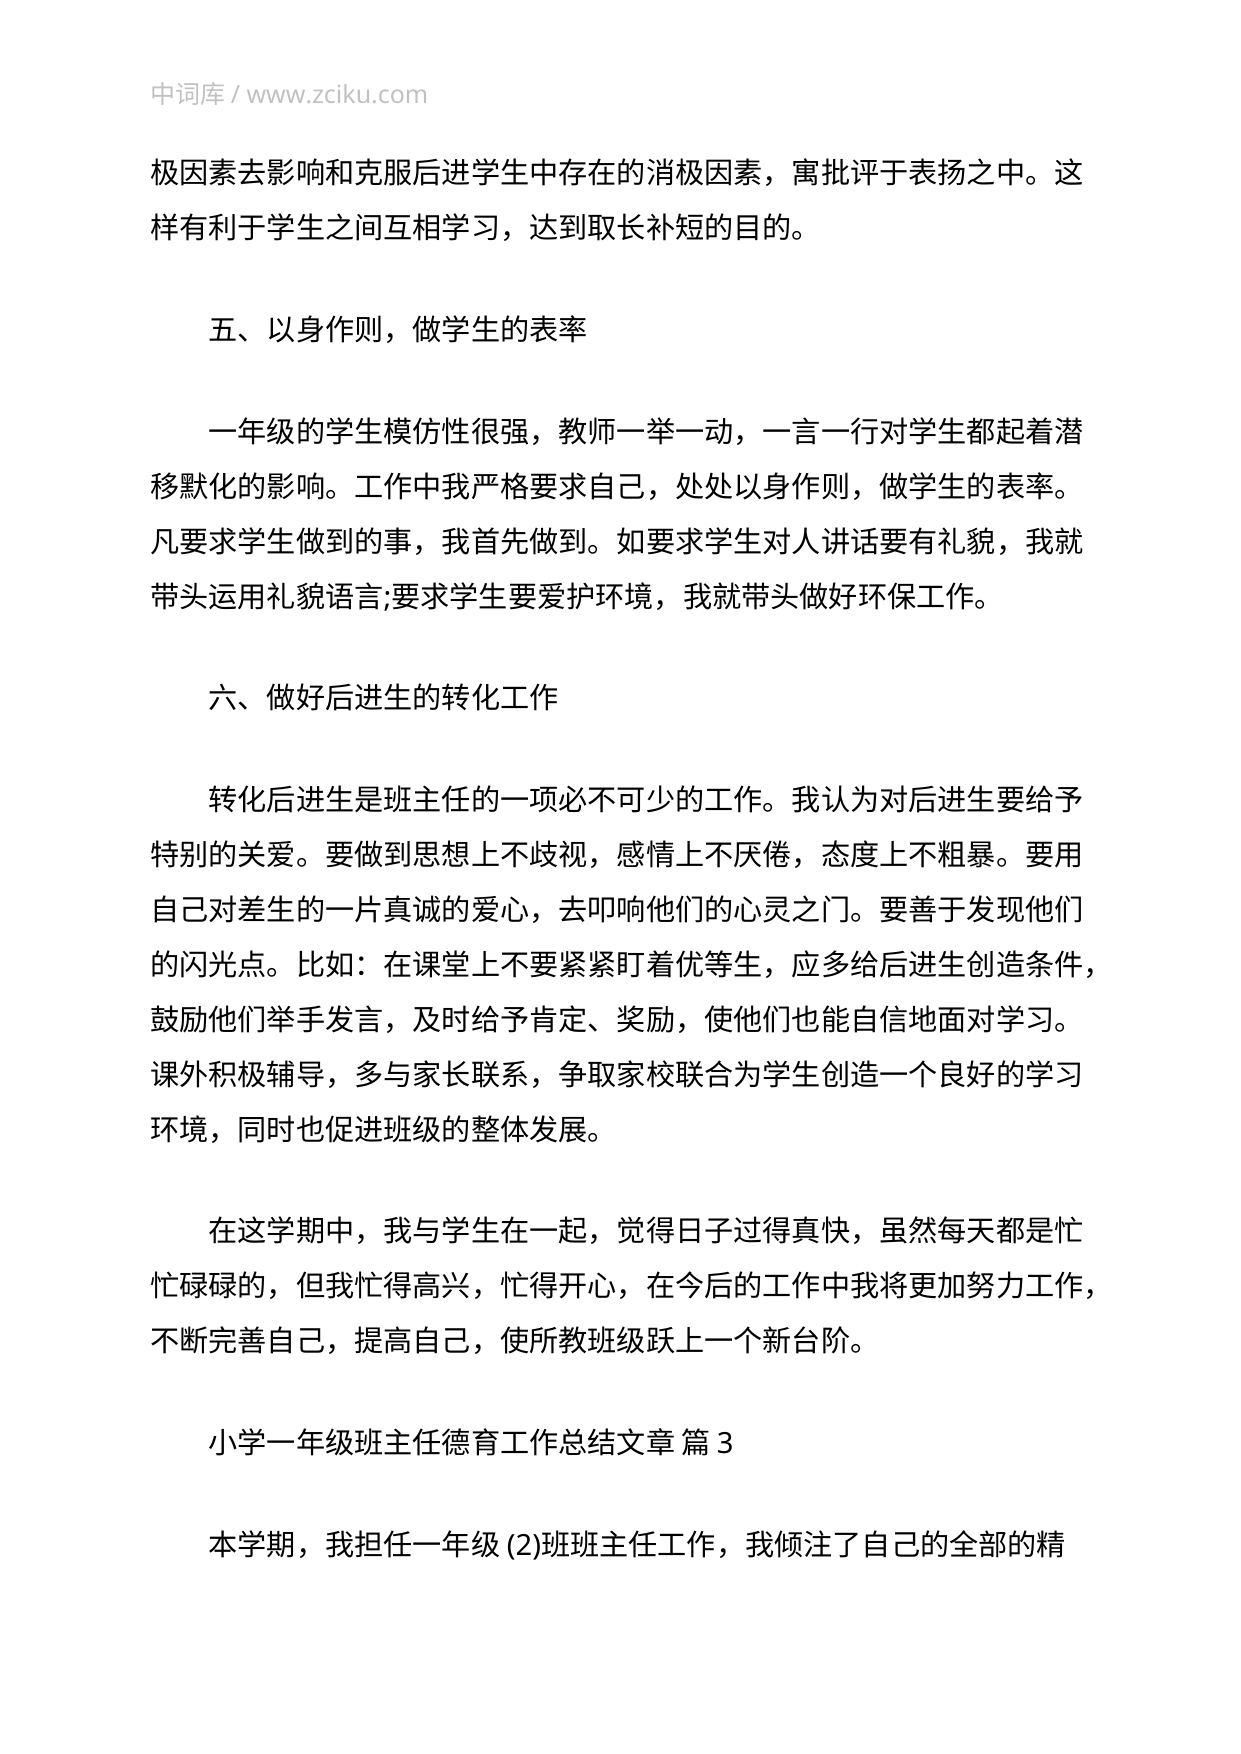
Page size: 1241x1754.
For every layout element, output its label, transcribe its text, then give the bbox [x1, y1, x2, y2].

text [150, 150, 1090, 247]
text 转化后进生是班主任的一项必不可少的工作。我认为对后进生要给予特别的关爱。要做到思想上不歧视，感情上不厌倦，态度上不粗暴。要用自己对差生的一片真诚的爱心，去叩响他们的心灵之门。要善于发现他们的闪光点。比如：在课堂上不要紧紧盯着优等生，应多给后进生创造条件，鼓励他们举手发言，及时给予肯定、奖励，使他们也能自信地面对学习。课外积极辅导，多与家长联系，争取家校联合为学生创造一个良好的学习环境，同时也促进班级的整体发展。 [150, 777, 1090, 1148]
text 小学一年级班主任德育工作总结文章 篇3 [150, 1419, 1090, 1462]
text 六、做好后进生的转化工作 [150, 675, 1090, 717]
text 在这学期中，我与学生在一起，觉得日子过得真快，虽然每天都是忙忙碌碌的，但我忙得高兴，忙得开心，在今后的工作中我将更加努力工作，不断完善自己，提高自己，使所教班级跃上一个新台阶。 [150, 1208, 1090, 1360]
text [150, 1522, 1090, 1564]
text 五、以身作则，做学生的表率 [150, 307, 1090, 349]
text 一年级的学生模仿性很强，教师一举一动，一言一行对学生都起着潜移默化的影响。工作中我严格要求自己，处处以身作则，做学生的表率。凡要求学生做到的事，我首先做到。如要求学生对人讲话要有礼貌，我就带头运用礼貌语言;要求学生要爱护环境，我就带头做好环保工作。 [150, 408, 1090, 616]
